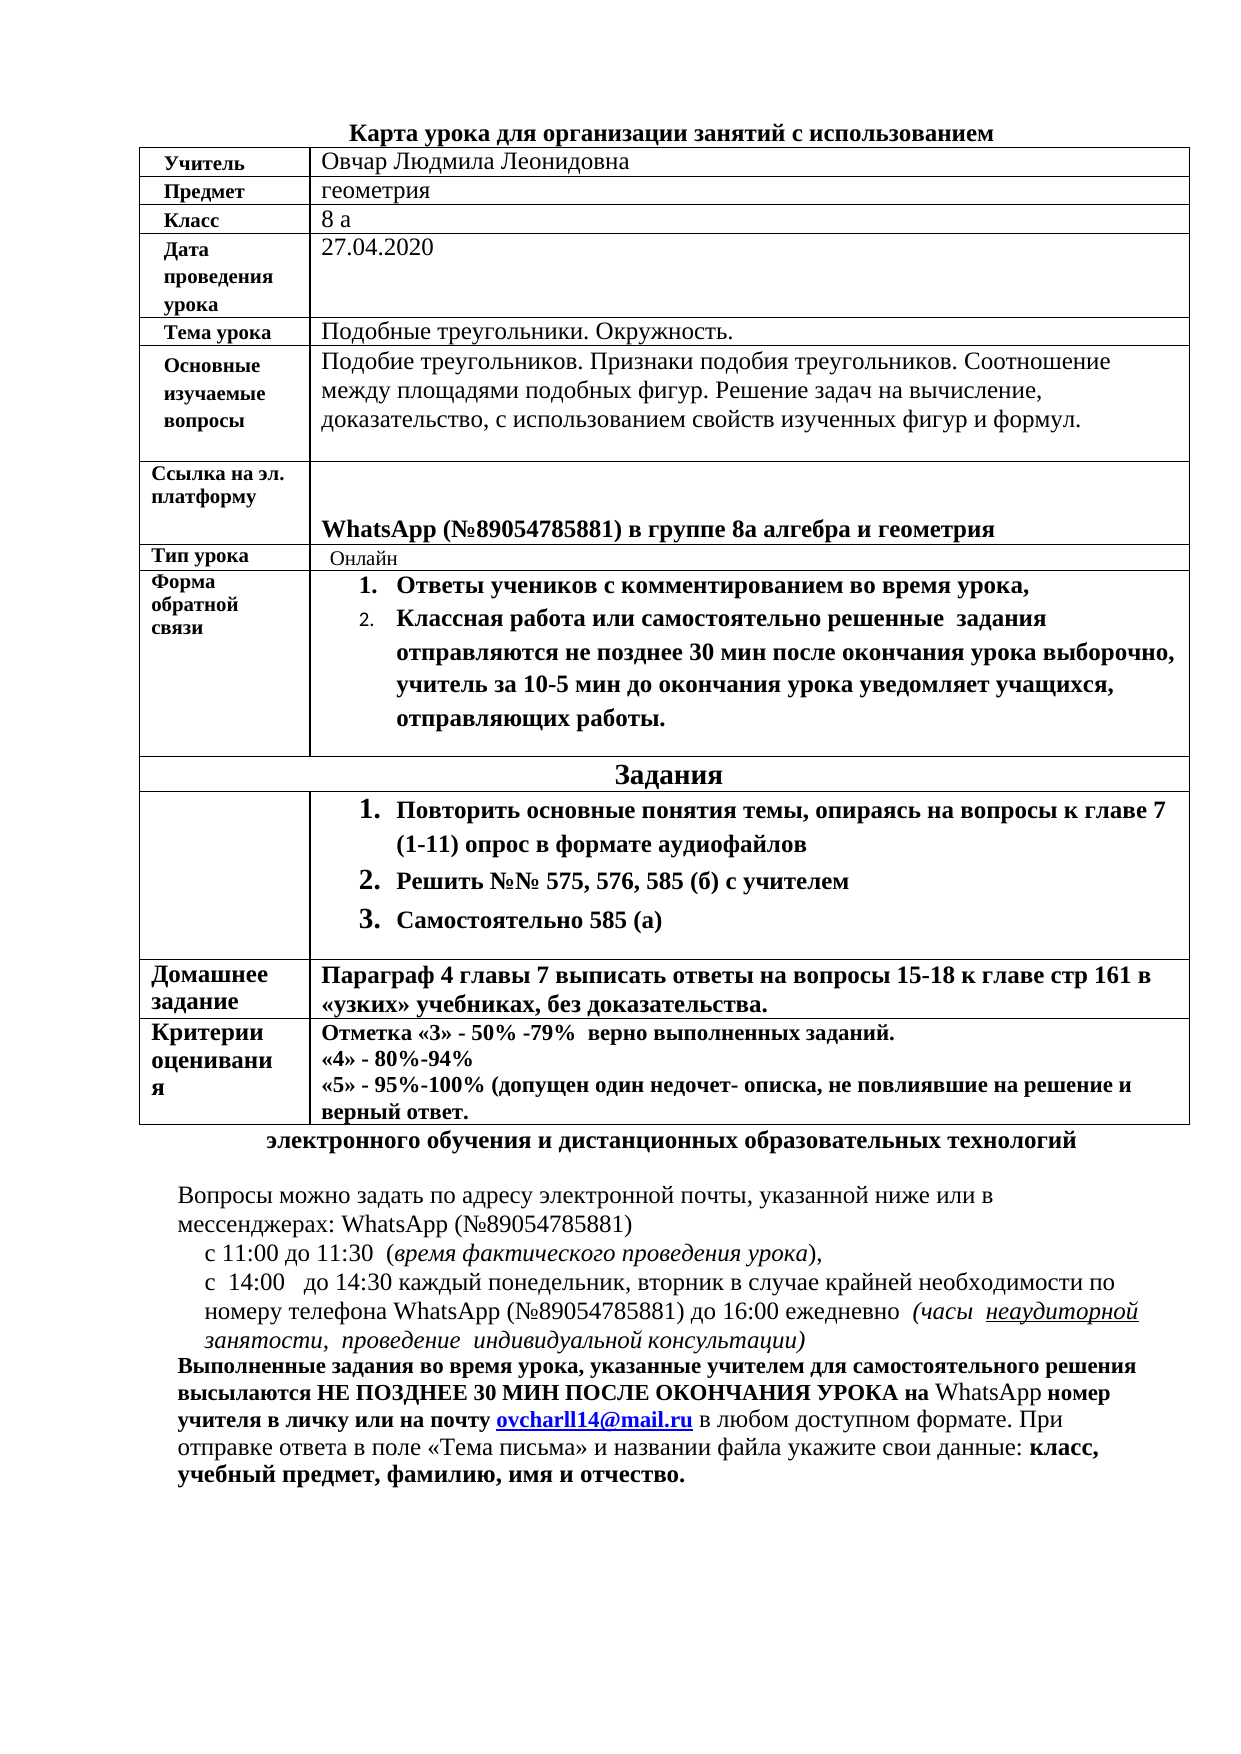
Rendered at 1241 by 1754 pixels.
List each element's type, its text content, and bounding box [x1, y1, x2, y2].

table_cell Ссылка на эл. платформу [140, 462, 309, 544]
table_header Учитель [140, 148, 309, 176]
table_cell Дата проведения урока [140, 234, 309, 317]
table_cell Подобие треугольников. Признаки подобия треугольников. Соотношение между площадями подобных фигур. Решение задач на вычисление, доказательство, с использованием свойств изученных фигур и формул. [311, 346, 1189, 461]
table_cell [140, 792, 309, 959]
table_cell 8 а [311, 205, 1189, 233]
table_cell Отметка «3» - 50% -79% верно выполненных заданий. «4» - 80%-94% «5» - 95%-100% (допущен один недочет- описка, не повлиявшие на решение и верный ответ. [311, 1019, 1189, 1124]
table_cell Подобные треугольники. Окружность. [311, 318, 1189, 345]
table_cell Форма обратной связи [140, 571, 309, 756]
text с 11:00 до 11:30 (время фактического проведения урока), [204, 1238, 1152, 1267]
table_cell Тип урока [140, 545, 309, 569]
table_cell Основные изучаемые вопросы [140, 346, 309, 461]
table_cell 27.04.2020 [311, 234, 1189, 317]
table_cell Домашнее задание [140, 960, 309, 1018]
text Вопросы можно задать по адресу электронной почты, указанной ниже или в мессенджерах: WhatsApp (№89054785881) [177, 1181, 1152, 1238]
text Выполненные задания во время урока, указанные учителем для самостоятельного решения высылаются НЕ ПОЗДНЕЕ 30 МИН ПОСЛЕ ОКОНЧАНИЯ УРОКА на WhatsApp номер учителя в личку или на почту ovcharll14@mail.ru в любом доступном формате. При отправке ответа в поле «Тема письма» и названии файла укажите свои данные: класс, учебный предмет, фамилию, имя и отчество. [177, 1353, 1139, 1488]
text электронного обучения и дистанционных образовательных технологий [177, 1125, 1166, 1154]
text Карта урока для организации занятий с использованием [177, 118, 1166, 147]
table_cell Параграф 4 главы 7 выписать ответы на вопросы 15-18 к главе стр 161 в «узких» учебниках, без доказательства. [311, 960, 1189, 1018]
text с 14:00 до 14:30 каждый понедельник, вторник в случае крайней необходимости по номеру телефона WhatsApp (№89054785881) до 16:00 ежедневно (часы неаудиторной занятости, проведение индивидуальной консультации) [204, 1267, 1152, 1353]
table_cell Класс [140, 205, 309, 233]
table_cell Ответы учеников с комментированием во время урока, Классная работа или самостоятельно решенные задания отправляются не позднее 30 мин после окончания урока выборочно, учитель за 10-5 мин до окончания урока уведомляет учащихся, отправляющих работы. [311, 571, 1189, 756]
table_cell WhatsApp (№89054785881) в группе 8а алгебра и геометрия [311, 462, 1189, 544]
table_cell Онлайн [311, 545, 1189, 569]
table_cell Задания [140, 757, 1189, 791]
table_header Овчар Людмила Леонидовна [311, 148, 1189, 176]
table_cell Предмет [140, 177, 309, 204]
table_cell Тема урока [140, 318, 309, 345]
table_cell Повторить основные понятия темы, опираясь на вопросы к главе 7 (1-11) опрос в формате аудиофайлов Решить №№ 575, 576, 585 (б) с учителем Самостоятельно 585 (а) [311, 792, 1189, 959]
table_cell Критерии оценивания [140, 1019, 309, 1124]
table_cell геометрия [311, 177, 1189, 204]
